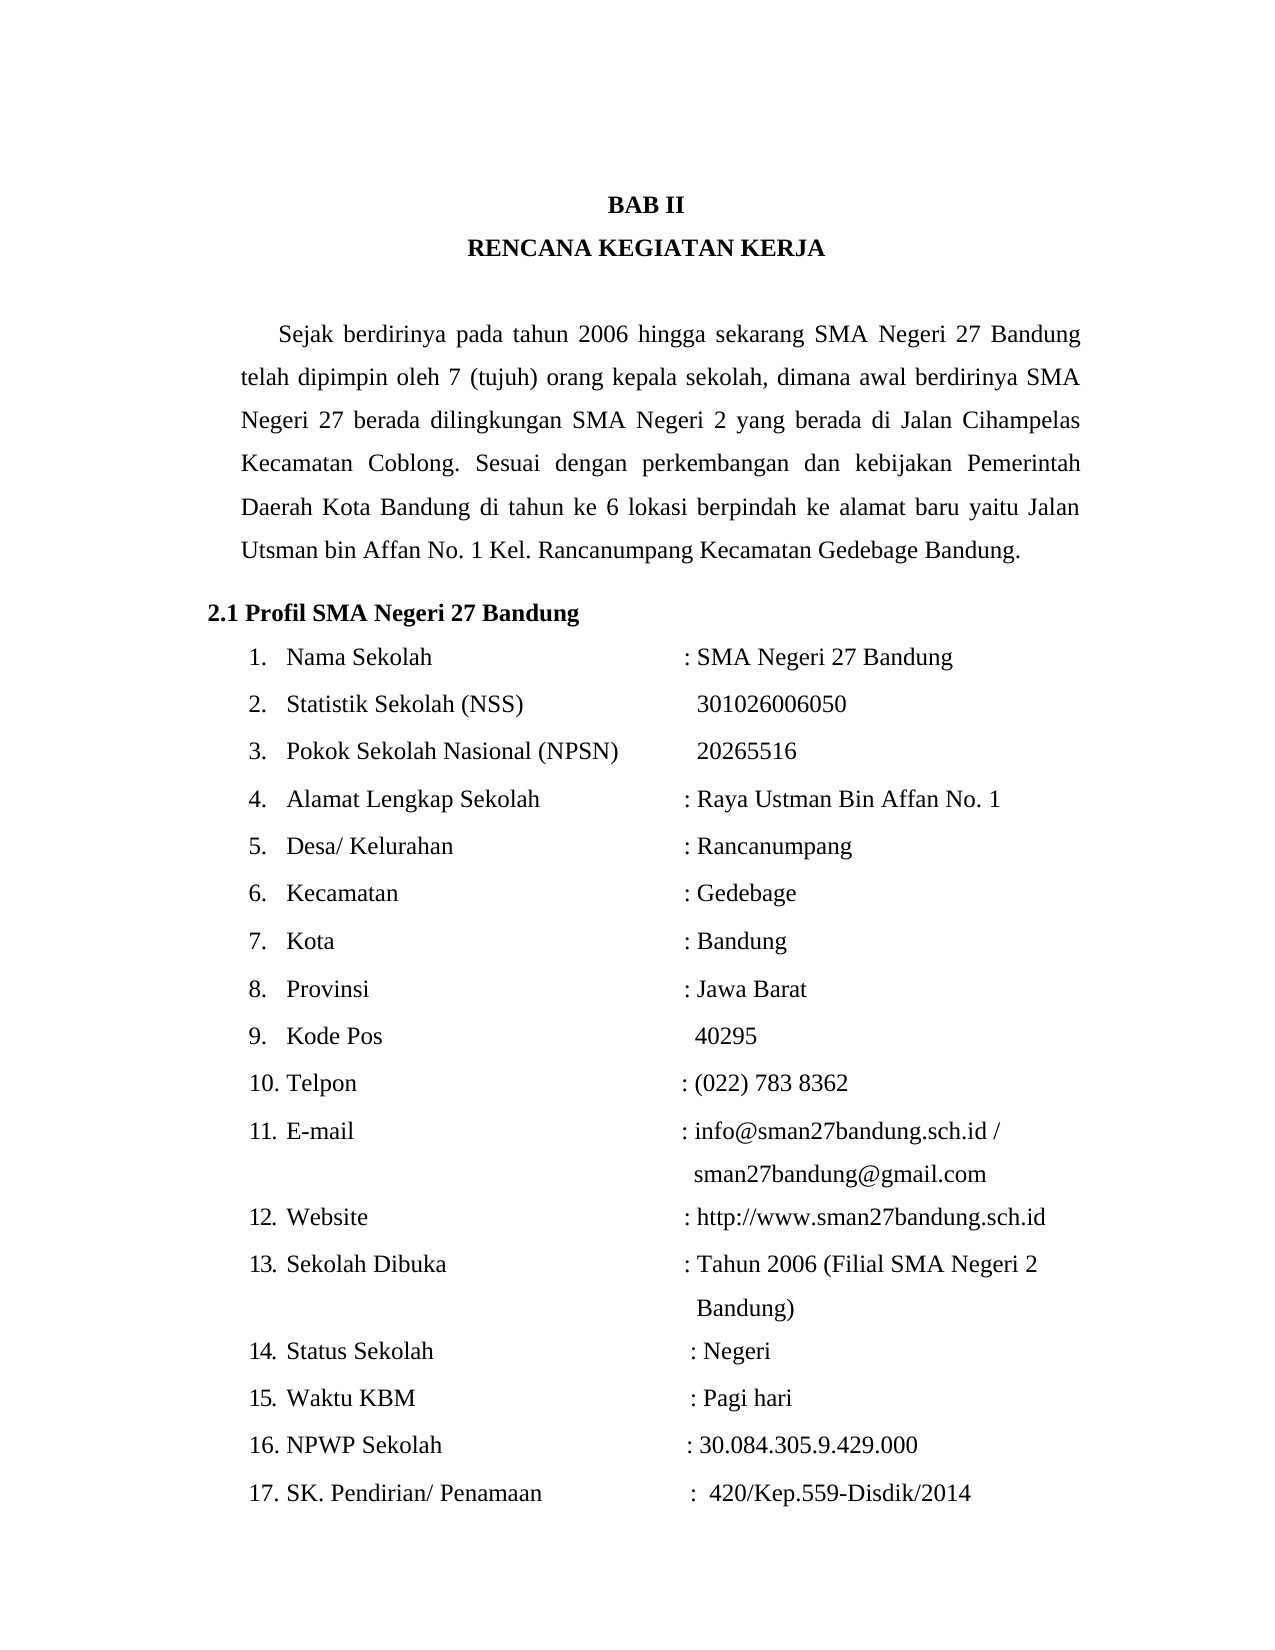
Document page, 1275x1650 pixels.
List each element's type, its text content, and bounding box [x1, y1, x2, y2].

subtitle 2.1 Profil SMA Negeri 27 Bandung [207, 598, 1181, 627]
text 10. Telpon : (022) 783 8362 [248, 1068, 1181, 1097]
list E-mail : info@sman27bandung.sch.id / sman27bandung@gmail.com [248, 1116, 1000, 1188]
list Statistik Sekolah (NSS) 301026006050 [248, 689, 1181, 718]
list Kode Pos 40295 [248, 1021, 1181, 1050]
list Kota : Bandung [248, 926, 1181, 955]
list Sekolah Dibuka : Tahun 2006 (Filial SMA Negeri 2 Bandung) [248, 1249, 1038, 1321]
list Nama Sekolah : SMA Negeri 27 Bandung [248, 642, 1181, 670]
list Kecamatan : Gedebage [248, 878, 1181, 907]
text RENCANA KEGIATAN KERJA [222, 233, 1070, 261]
list Waktu KBM : Pagi hari [248, 1383, 1181, 1412]
list Provinsi : Jawa Barat [248, 974, 1181, 1003]
list Website : http://www.sman27bandung.sch.id [248, 1202, 1181, 1231]
subtitle BAB II [222, 190, 1070, 218]
list Status Sekolah : Negeri [248, 1336, 1181, 1364]
list SK. Pendirian/ Penamaan : 420/Kep.559-Disdik/2014 [248, 1478, 1181, 1507]
text Sejak berdirinya pada tahun 2006 hingga sekarang SMA Negeri 27 Bandung telah dipimpin oleh 7 (tujuh) orang kepala sekolah, dimana awal berdirinya SMA Negeri 27 berada dilingkungan SMA Negeri 2 yang berada di Jalan Cihampelas Kecamatan Coblong. Sesuai dengan perkembangan dan kebijakan Pemerintah Daerah Kota Bandung di tahun ke 6 lokasi berpindah ke alamat baru yaitu Jalan Utsman bin Affan No. 1 Kel. Rancanumpang Kecamatan Gedebage Bandung. [241, 319, 1081, 563]
list Desa/ Kelurahan : Rancanumpang [248, 831, 1181, 860]
list Alamat Lengkap Sekolah : Raya Ustman Bin Affan No. 1 [248, 784, 1181, 813]
list Pokok Sekolah Nasional (NPSN) 20265516 [248, 736, 1181, 765]
text 16. NPWP Sekolah : 30.084.305.9.429.000 [248, 1431, 1181, 1459]
